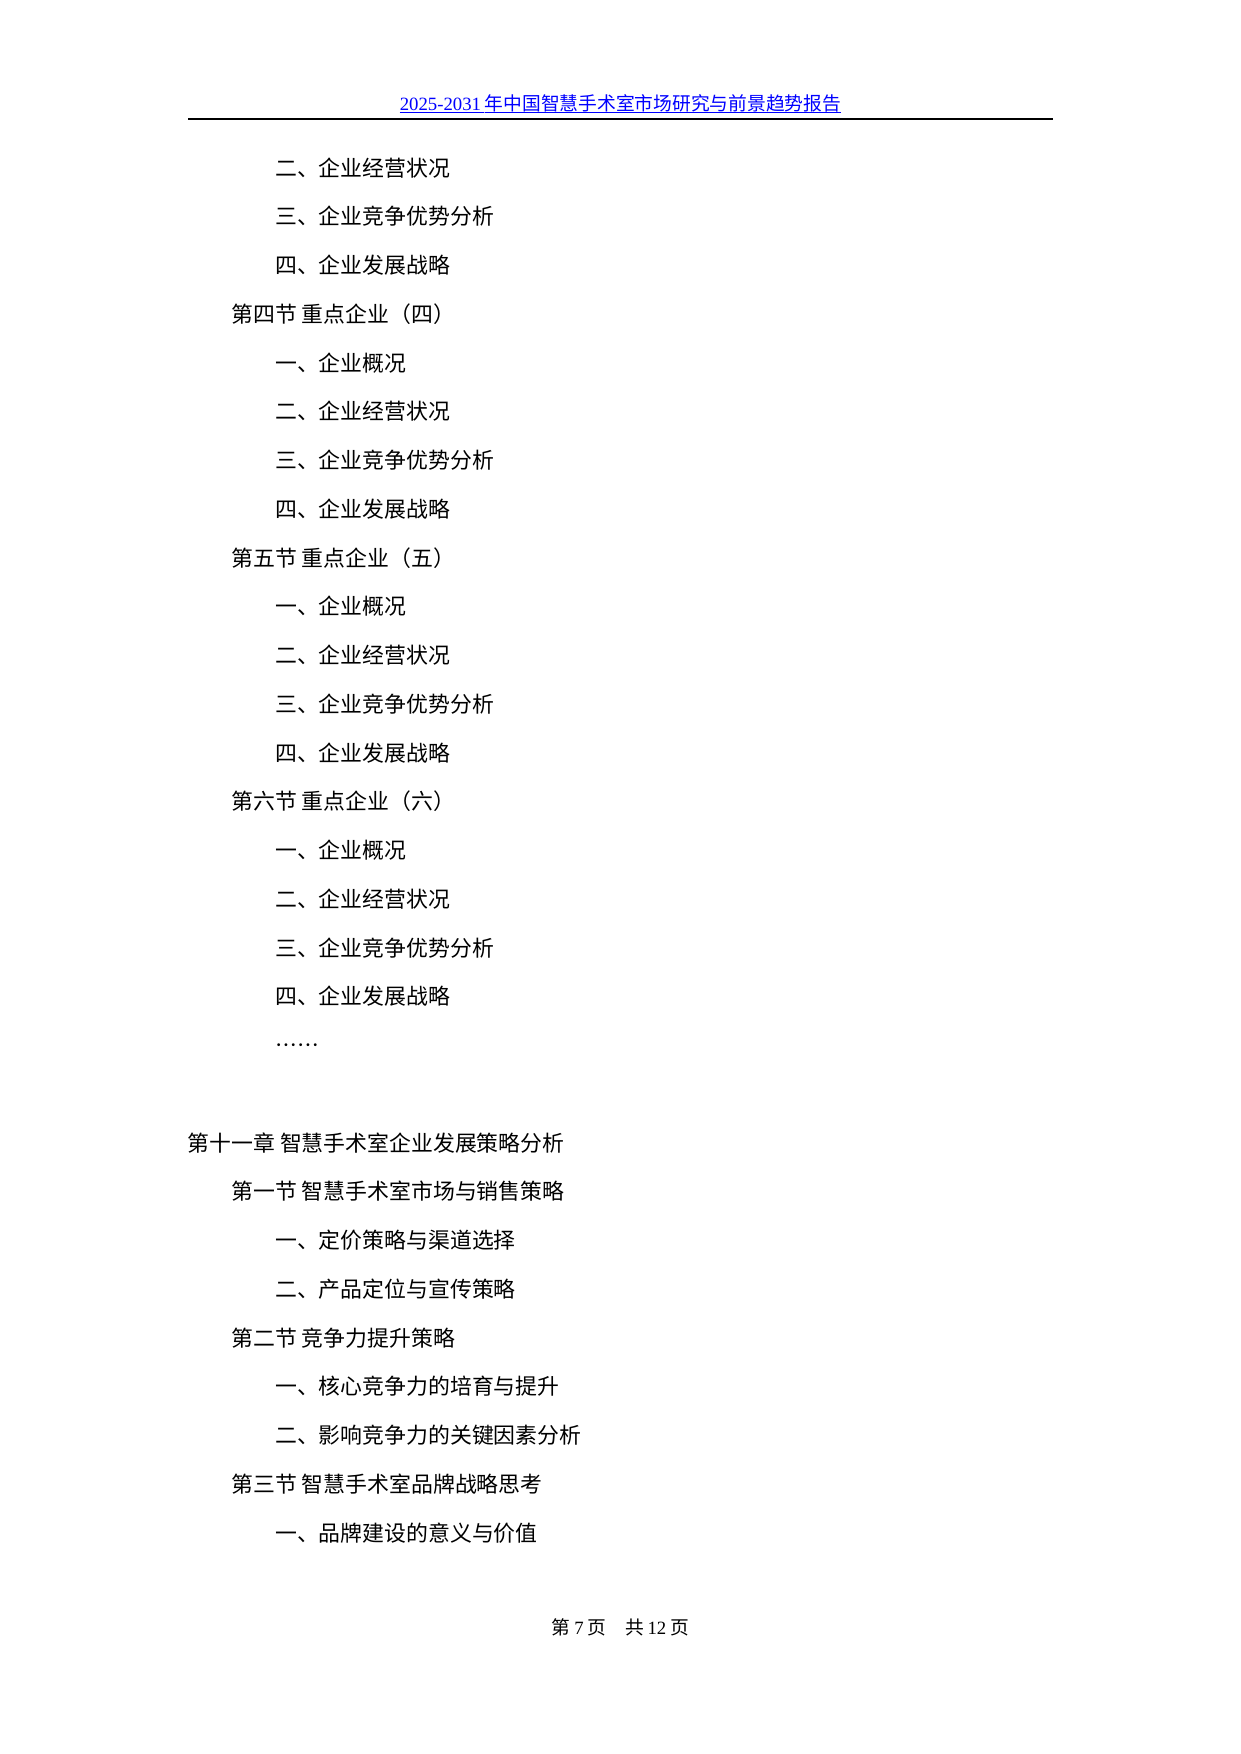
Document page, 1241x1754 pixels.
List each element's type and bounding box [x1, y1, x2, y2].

text [187, 150, 1053, 1548]
